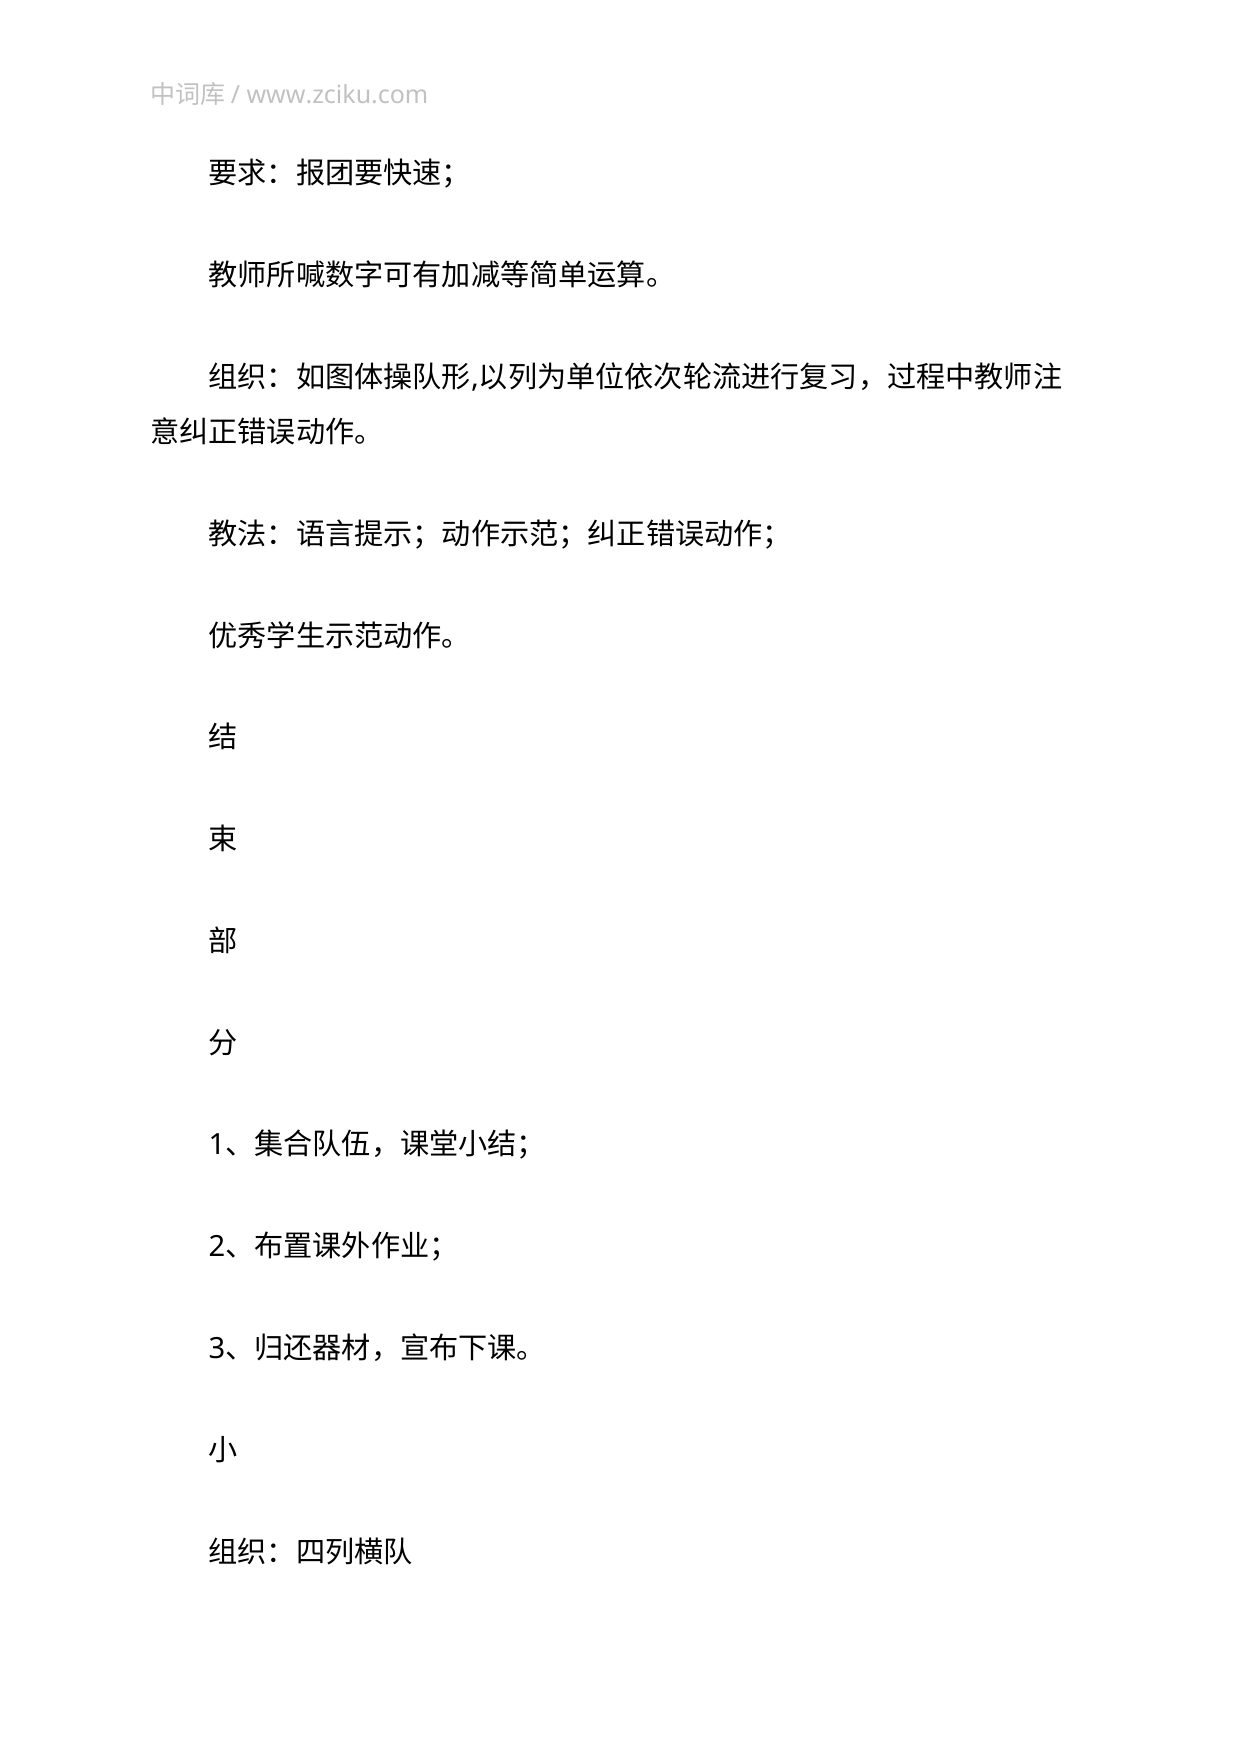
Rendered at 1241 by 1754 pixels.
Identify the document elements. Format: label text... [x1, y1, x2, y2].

text 束 [150, 816, 1090, 858]
text 小 [150, 1427, 1090, 1469]
text 组织：如图体操队形,以列为单位依次轮流进行复习，过程中教师注意纠正错误动作。 [150, 353, 1090, 451]
text 结 [150, 714, 1090, 756]
text 3、归还器材，宣布下课。 [150, 1325, 1090, 1367]
text 部 [150, 917, 1090, 960]
text 组织：四列横队 [150, 1529, 1090, 1571]
text 优秀学生示范动作。 [150, 612, 1090, 654]
text 要求：报团要快速； [150, 150, 1090, 192]
text 2、布置课外作业； [150, 1223, 1090, 1265]
text 分 [150, 1019, 1090, 1061]
text 教法：语言提示；动作示范；纠正错误动作； [150, 510, 1090, 553]
text 1、集合队伍，课堂小结； [150, 1121, 1090, 1163]
text 教师所喊数字可有加减等简单运算。 [150, 252, 1090, 294]
